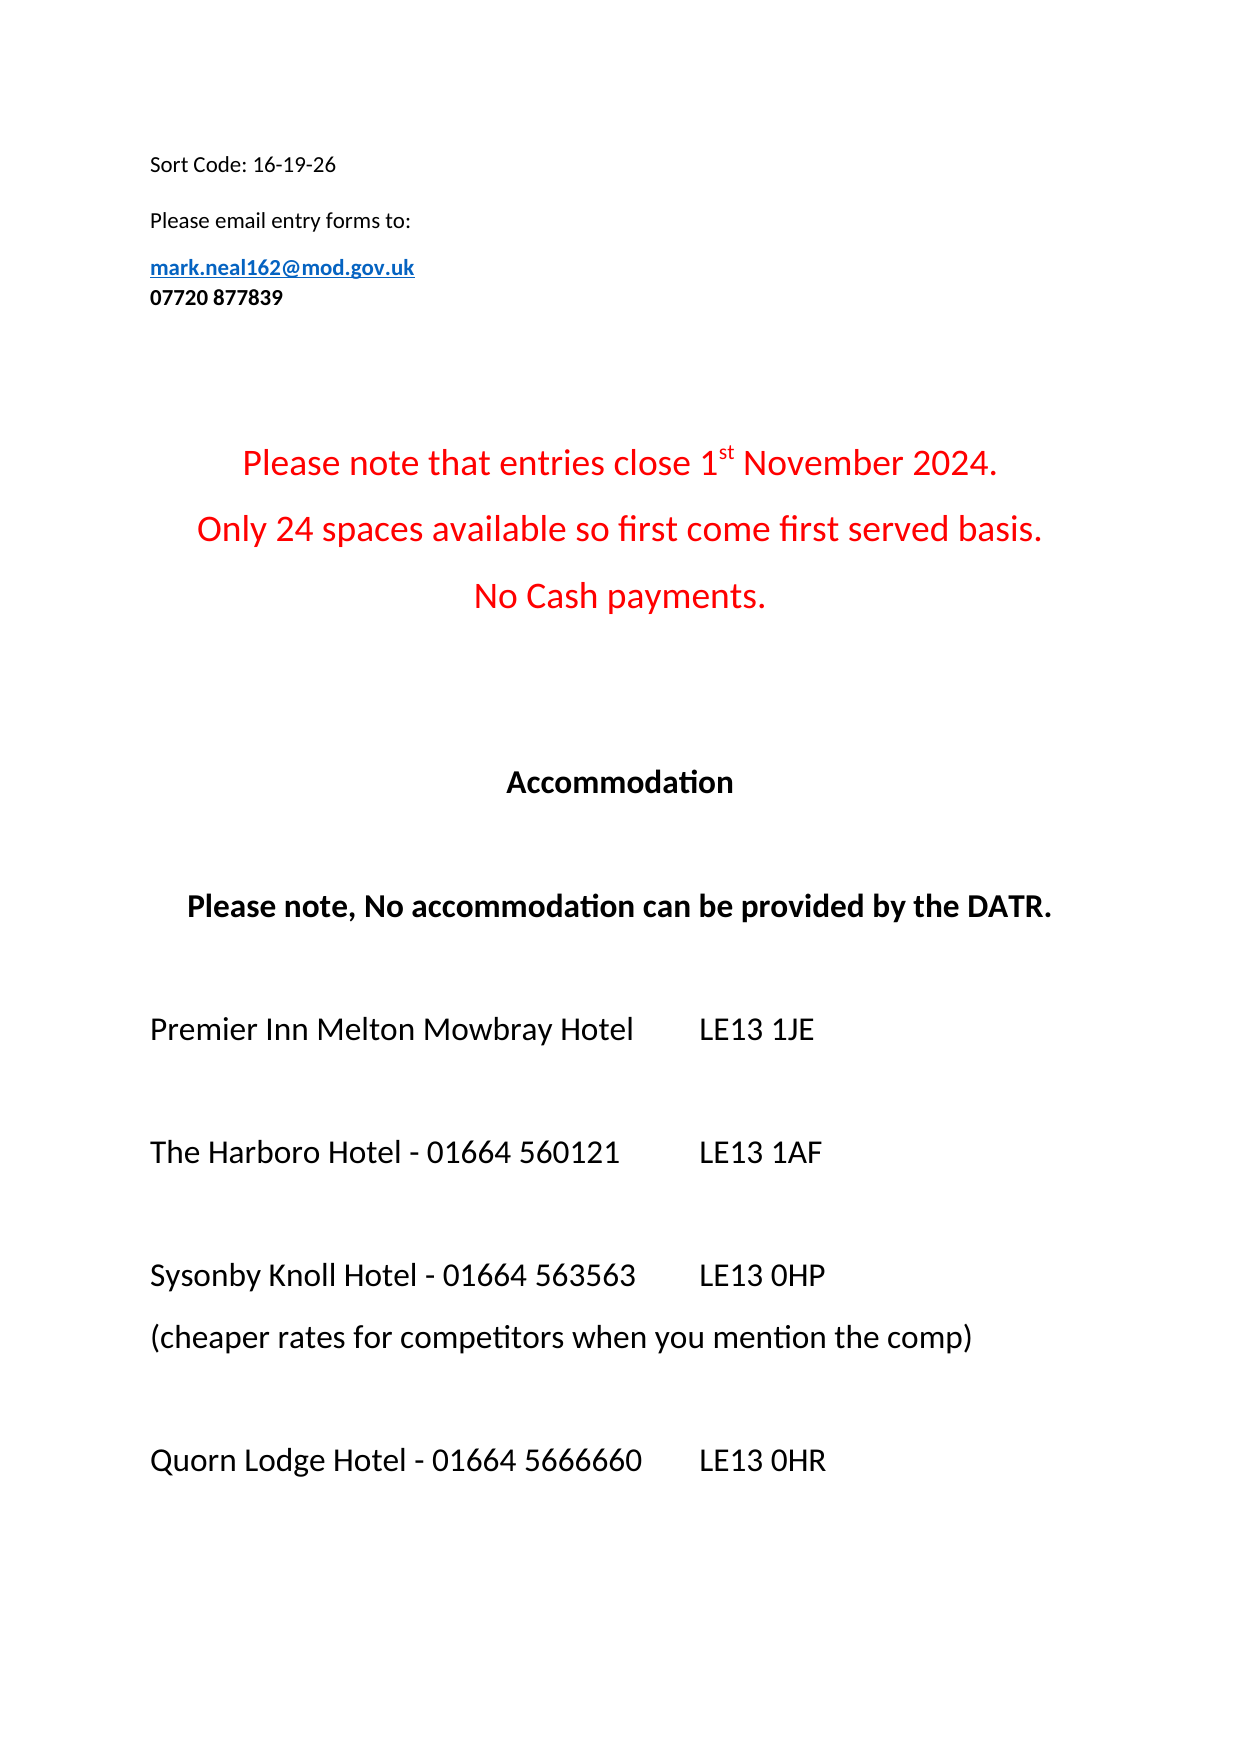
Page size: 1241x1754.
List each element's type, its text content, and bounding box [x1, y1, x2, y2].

text (cheaper rates for competitors when you mention the comp) [150, 1316, 1090, 1356]
text Premier Inn Melton Mowbray Hotel LE13 1JE [150, 1008, 1090, 1048]
text Only 24 spaces available so first come first served basis. [150, 505, 1090, 551]
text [150, 150, 1090, 206]
text No Cash payments. [150, 572, 1090, 618]
text Please email entry forms to: [150, 206, 1090, 234]
text Please note that entries close 1st November 2024. [150, 438, 1090, 484]
text Sysonby Knoll Hotel - 01664 563563 LE13 0HP [150, 1254, 1090, 1295]
text The Harboro Hotel - 01664 560121 LE13 1AF [150, 1131, 1090, 1172]
text Quorn Lodge Hotel - 01664 5666660 LE13 0HR [150, 1439, 1090, 1479]
text Please note, No accommodation can be provided by the DATR. [150, 885, 1090, 925]
text mark.neal162@mod.gov.uk 07720 877839 [150, 253, 1090, 311]
text Accommodation [150, 762, 1090, 802]
